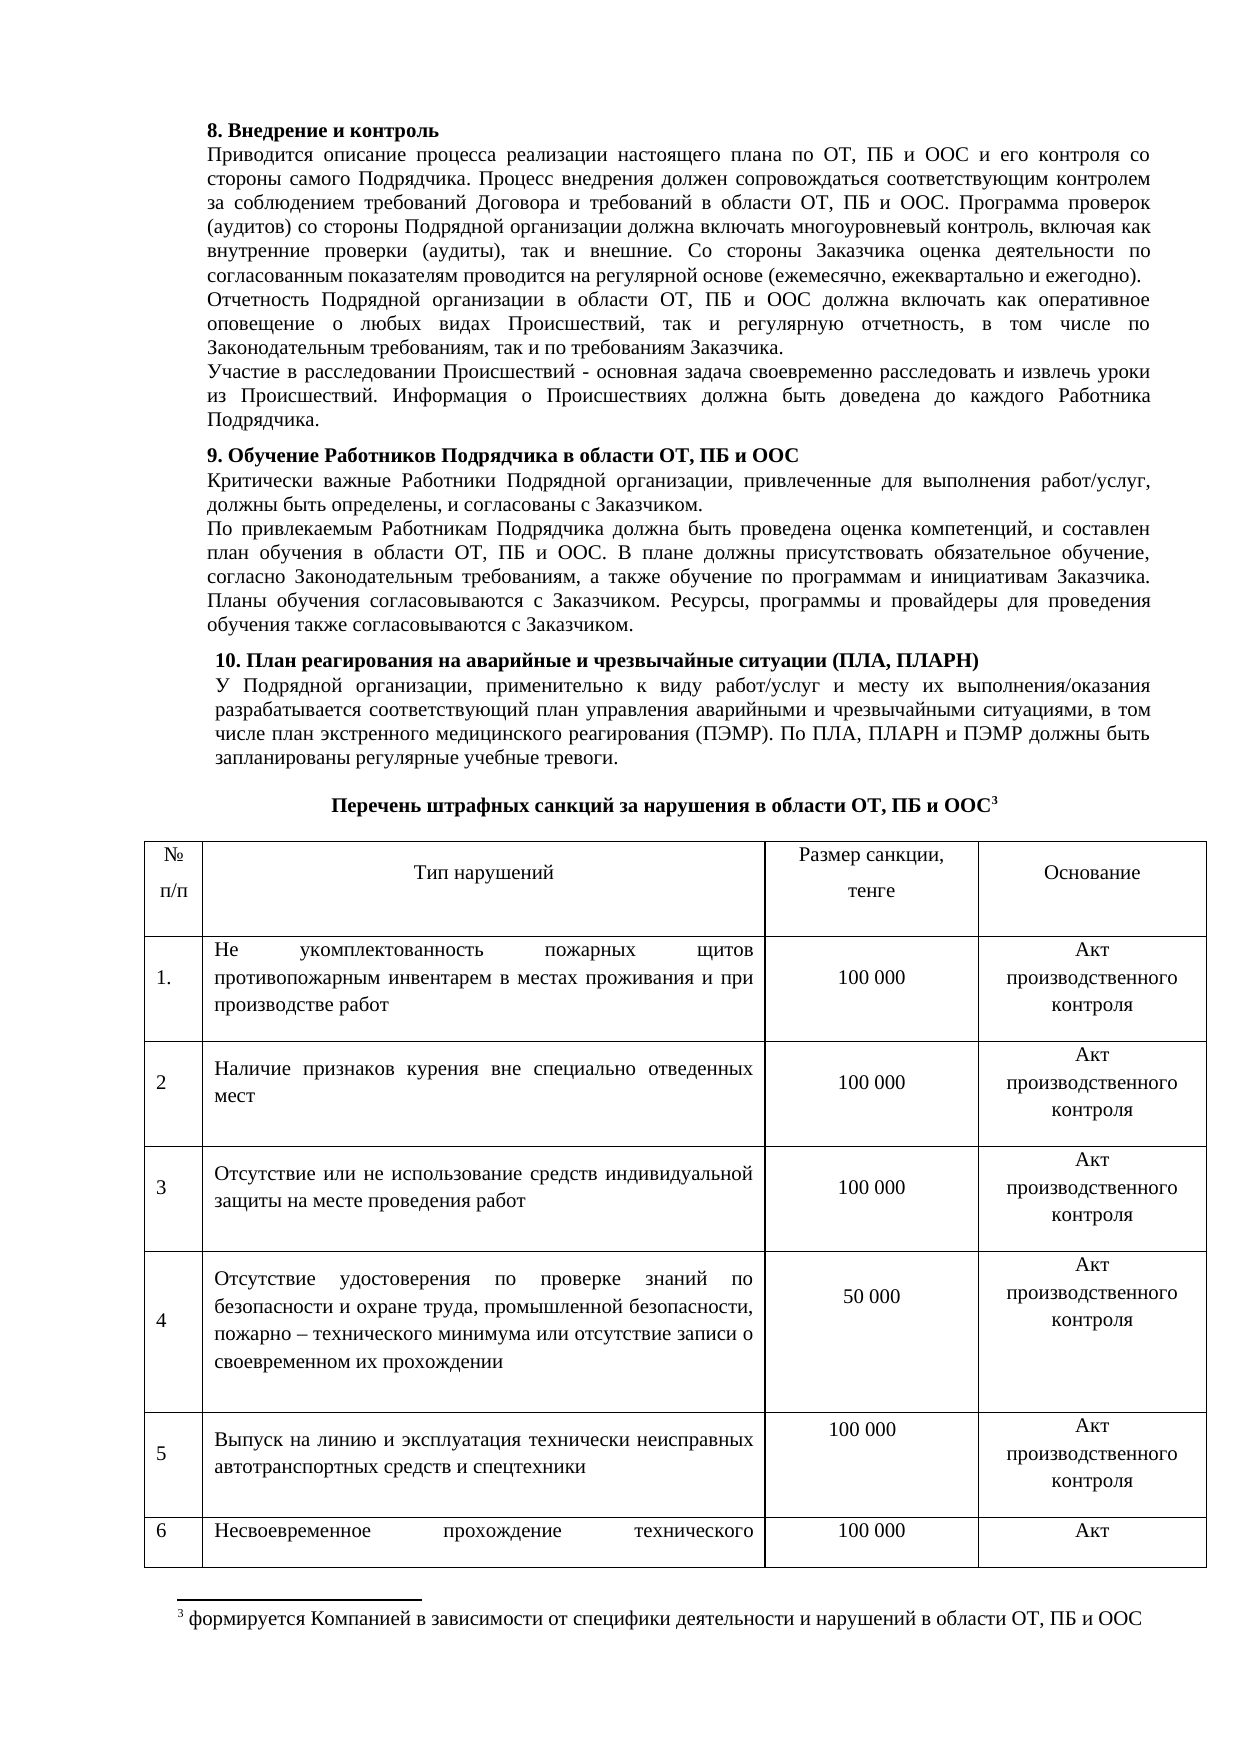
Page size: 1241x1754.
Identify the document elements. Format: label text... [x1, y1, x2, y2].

table_cell Отсутствие удостоверения по проверке знаний по безопасности и охране труда, промышленной безопасности, пожарно – технического минимума или отсутствие записи о своевременном их прохождении [203, 1252, 764, 1412]
text Перечень штрафных санкций за нарушения в области ОТ, ПБ и ООС [177, 793, 1152, 817]
table_cell 5 [145, 1413, 202, 1517]
table_cell Отсутствие или не использование средств индивидуальной защиты на месте проведения работ [203, 1147, 764, 1251]
table_cell Наличие признаков курения вне специально отведенных мест [203, 1042, 764, 1146]
table_cell Акт производственного контроля [979, 1252, 1206, 1412]
table_cell 100 000 [766, 1147, 978, 1251]
table_header Основание [979, 842, 1206, 936]
table_cell 1. [145, 937, 202, 1041]
table_cell Выпуск на линию и эксплуатация технически неисправных автотранспортных средств и спецтехники [203, 1413, 764, 1517]
table_cell Не укомплектованность пожарных щитов противопожарным инвентарем в местах проживания и при производстве работ [203, 937, 764, 1041]
table_cell 50 000 [766, 1252, 978, 1412]
text У Подрядной организации, применительно к виду работ/услуг и месту их выполнения/оказания разрабатывается соответствующий план управления аварийными и чрезвычайными ситуациями, в том числе план экстренного медицинского реагирования (ПЭМР). По ПЛА, ПЛАРН и ПЭМР должны быть запланированы регулярные учебные тревоги. [215, 672, 1152, 769]
text Приводится описание процесса реализации настоящего плана по ОТ, ПБ и ООС и его контроля со стороны самого Подрядчика. Процесс внедрения должен сопровождаться соответствующим контролем за соблюдением требований Договора и требований в области ОТ, ПБ и ООС. Программа проверок (аудитов) со стороны Подрядной организации должна включать многоуровневый контроль, включая как внутренние проверки (аудиты), так и внешние. Со стороны Заказчика оценка деятельности по согласованным показателям проводится на регулярной основе (ежемесячно, ежеквартально и ежегодно). [207, 142, 1152, 287]
table_cell Акт производственного контроля [979, 937, 1206, 1041]
table_cell 100 000 [766, 937, 978, 1041]
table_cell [203, 1518, 764, 1567]
table_header № п/п [145, 842, 202, 936]
table_cell 100 000 [766, 1518, 978, 1567]
text По привлекаемым Работникам Подрядчика должна быть проведена оценка компетенций, и составлен план обучения в области ОТ, ПБ и ООС. В плане должны присутствовать обязательное обучение, согласно Законодательным требованиям, а также обучение по программам и инициативам Заказчика. Планы обучения согласовываются с Заказчиком. Ресурсы, программы и провайдеры для проведения обучения также согласовываются с Заказчиком. [207, 516, 1152, 636]
table_cell 6 [145, 1518, 202, 1567]
text Отчетность Подрядной организации в области ОТ, ПБ и ООС должна включать как оперативное оповещение о любых видах Происшествий, так и регулярную отчетность, в том числе по Законодательным требованиям, так и по требованиям Заказчика. [207, 287, 1152, 359]
text 10. План реагирования на аварийные и чрезвычайные ситуации (ПЛА, ПЛАРН) [215, 648, 1152, 672]
table_header Тип нарушений [203, 842, 764, 936]
table_cell Акт производственного контроля [979, 1042, 1206, 1146]
text 8. Внедрение и контроль [207, 118, 1152, 142]
table_header Размер санкции, тенге [766, 842, 978, 936]
table_cell Акт производственного контроля [979, 1147, 1206, 1251]
table_cell 100 000 [766, 1042, 978, 1146]
text Критически важные Работники Подрядной организации, привлеченные для выполнения работ/услуг, должны быть определены, и согласованы с Заказчиком. [207, 467, 1152, 516]
table_cell 3 [145, 1147, 202, 1251]
text Участие в расследовании Происшествий - основная задача своевременно расследовать и извлечь уроки из Происшествий. Информация о Происшествиях должна быть доведена до каждого Работника Подрядчика. [207, 359, 1152, 431]
table_cell Акт производственного контроля [979, 1413, 1206, 1517]
table_cell 4 [145, 1252, 202, 1412]
table_cell 100 000 [766, 1413, 978, 1517]
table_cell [979, 1518, 1206, 1567]
table_cell 2 [145, 1042, 202, 1146]
text 9. Обучение Работников Подрядчика в области ОТ, ПБ и ООС [207, 443, 1152, 467]
